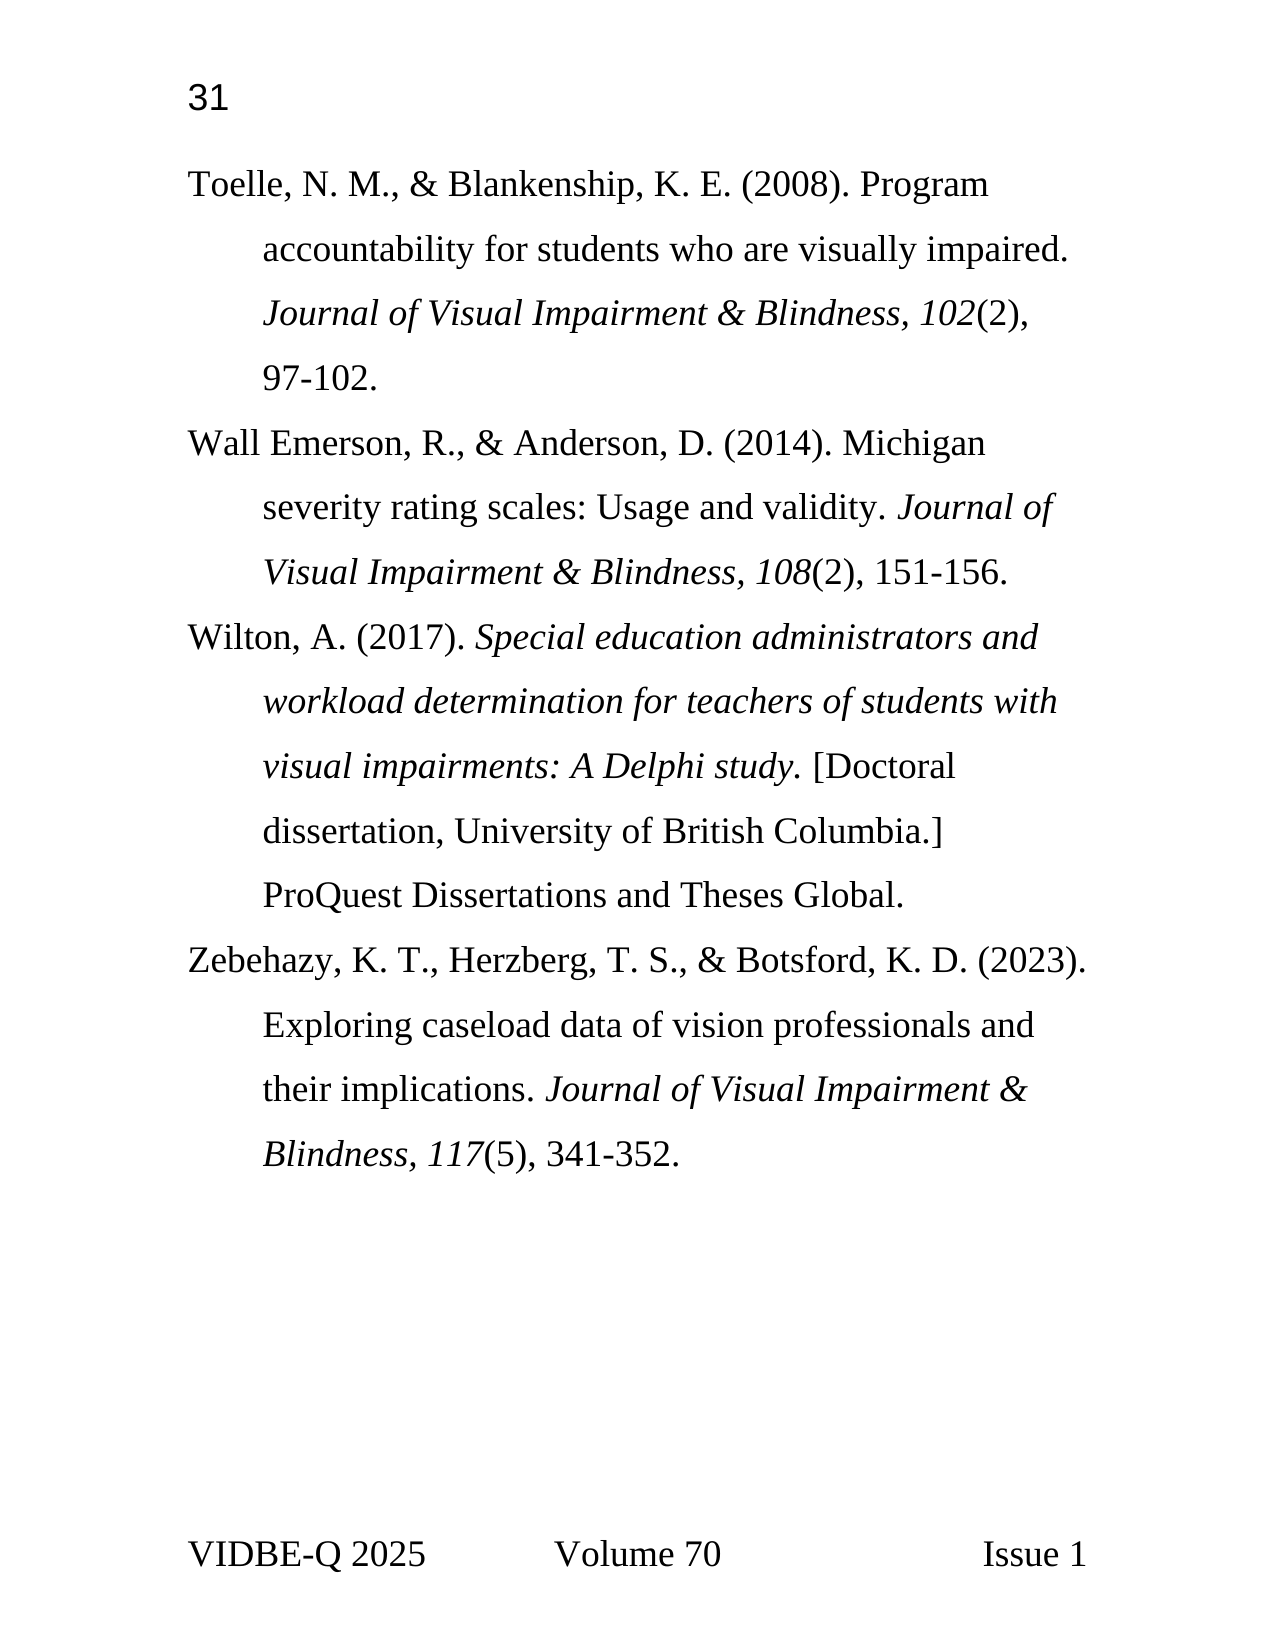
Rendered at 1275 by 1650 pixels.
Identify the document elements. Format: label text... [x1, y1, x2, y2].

text Wall Emerson, R., & Anderson, D. (2014). Michigan severity rating scales: Usage and validity. Journal of Visual Impairment & Blindness, 108(2), 151-156. [187, 420, 1087, 592]
text Wilton, A. (2017). Special education administrators and workload determination for teachers of students with visual impairments: A Delphi study. [Doctoral dissertation, University of British Columbia.] ProQuest Dissertations and Theses Global. [187, 614, 1087, 916]
text Toelle, N. M., & Blankenship, K. E. (2008). Program accountability for students who are visually impaired. Journal of Visual Impairment & Blindness, 102(2), 97-102. [187, 161, 1087, 398]
text Zebehazy, K. T., Herzberg, T. S., & Botsford, K. D. (2023). Exploring caseload data of vision professionals and their implications. Journal of Visual Impairment & Blindness, 117(5), 341-352. [187, 937, 1087, 1175]
